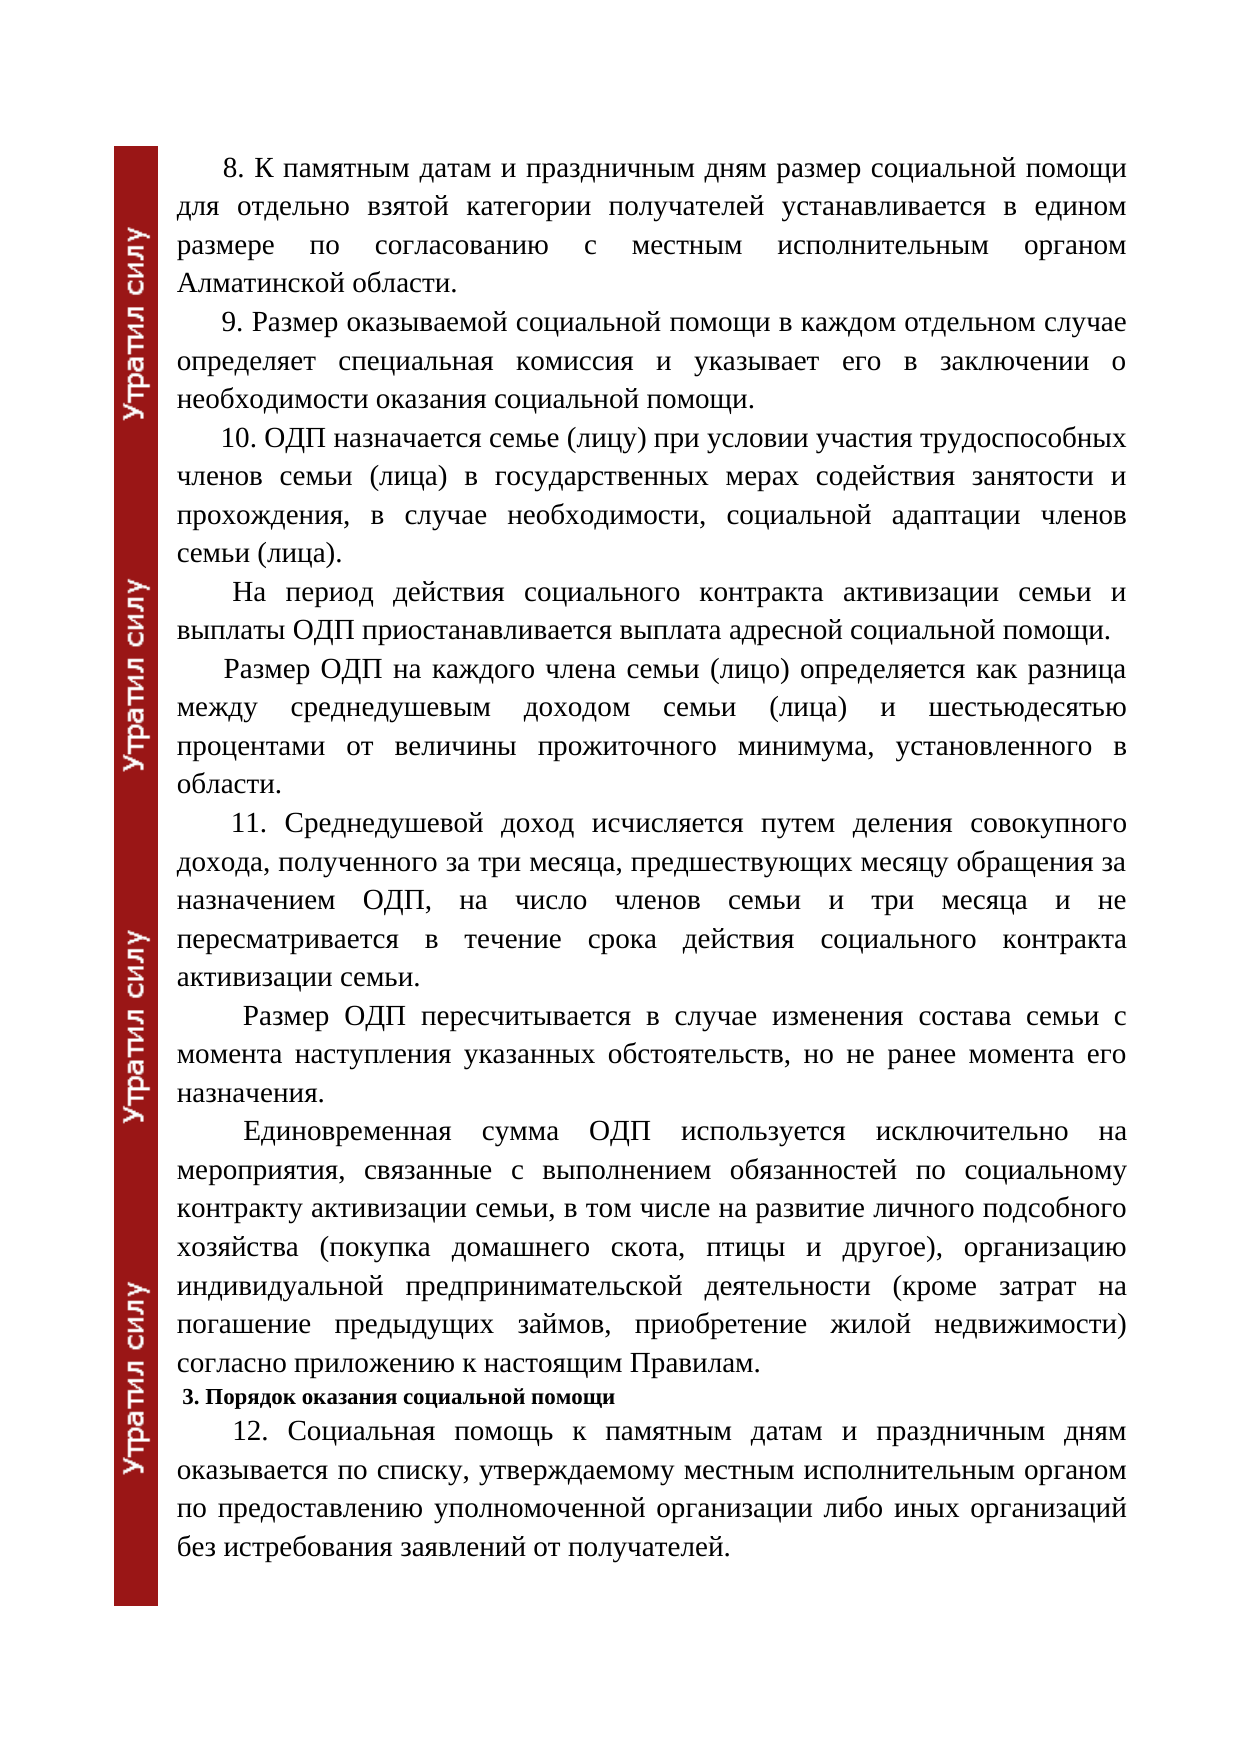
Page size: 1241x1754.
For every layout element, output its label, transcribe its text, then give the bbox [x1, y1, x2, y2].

text 3. Порядок оказания социальной помощи [112, 1383, 1128, 1410]
text Размер ОДП на каждого члена семьи (лицо) определяется как разница между среднедушевым доходом семьи (лица) и шестьюдесятью процентами от величины прожиточного минимума, установленного в области. [112, 651, 1128, 800]
text 10. ОДП назначается семье (лицу) при условии участия трудоспособных членов семьи (лица) в государственных мерах содействия занятости и прохождения, в случае необходимости, социальной адаптации членов семьи (лица). [112, 420, 1128, 569]
text 8. К памятным датам и праздничным дням размер социальной помощи для отдельно взятой категории получателей устанавливается в едином размере по согласованию с местным исполнительным органом Алматинской области. [112, 150, 1128, 299]
text На период действия социального контракта активизации семьи и выплаты ОДП приостанавливается выплата адресной социальной помощи. [112, 574, 1128, 646]
picture [114, 569, 158, 574]
text 9. Размер оказываемой социальной помощи в каждом отдельном случае определяет специальная комиссия и указывает его в заключении о необходимости оказания социальной помощи. [112, 304, 1128, 415]
picture [114, 415, 158, 420]
picture [114, 800, 158, 805]
text Единовременная сумма ОДП используется исключительно на мероприятия, связанные с выполнением обязанностей по социальному контракту активизации семьи, в том числе на развитие личного подсобного хозяйства (покупка домашнего скота, птицы и другое), организацию индивидуальной предпринимательской деятельности (кроме затрат на погашение предыдущих займов, приобретение жилой недвижимости) согласно приложению к настоящим Правилам. [112, 1113, 1128, 1378]
picture [114, 1378, 158, 1383]
text Размер ОДП пересчитывается в случае изменения состава семьи с момента наступления указанных обстоятельств, но не ранее момента его назначения. [112, 998, 1128, 1108]
picture [114, 146, 158, 150]
text 12. Социальная помощь к памятным датам и праздничным дням оказывается по списку, утверждаемому местным исполнительным органом по предоставлению уполномоченной организации либо иных организаций без истребования заявлений от получателей. [112, 1413, 1128, 1563]
picture [114, 646, 158, 651]
picture [114, 1563, 158, 1606]
text 11. Среднедушевой доход исчисляется путем деления совокупного дохода, полученного за три месяца, предшествующих месяцу обращения за назначением ОДП, на число членов семьи и три месяца и не пересматривается в течение срока действия социального контракта активизации семьи. [112, 805, 1128, 993]
picture [114, 993, 158, 998]
picture [114, 1108, 158, 1113]
picture [114, 299, 158, 304]
